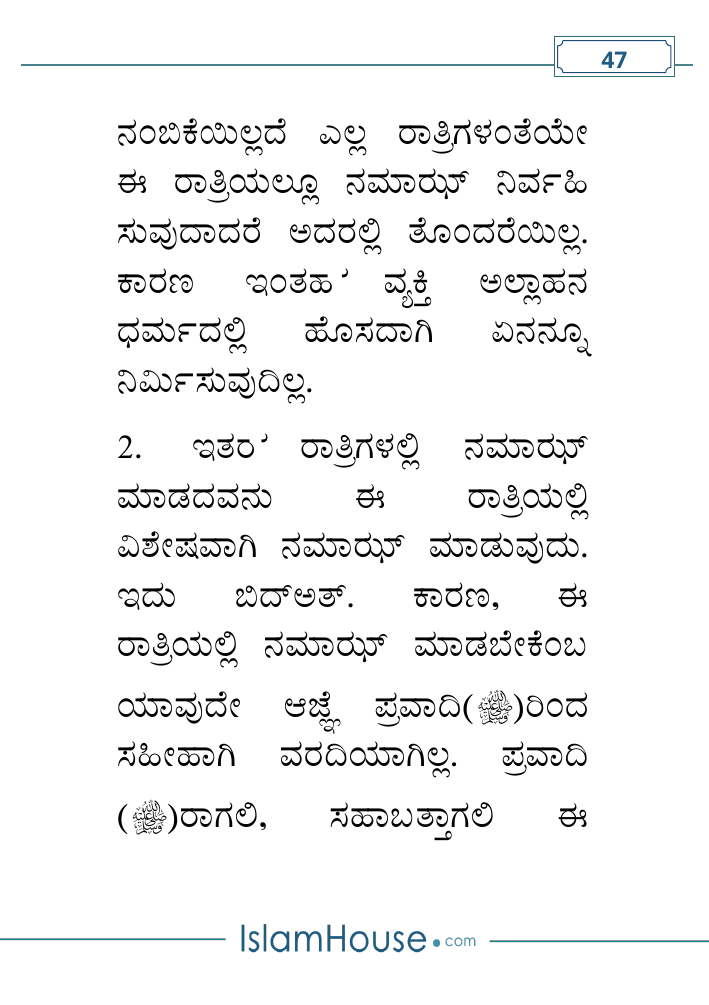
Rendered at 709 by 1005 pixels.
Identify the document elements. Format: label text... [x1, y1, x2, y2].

picture [0, 918, 226, 956]
picture [233, 919, 709, 959]
